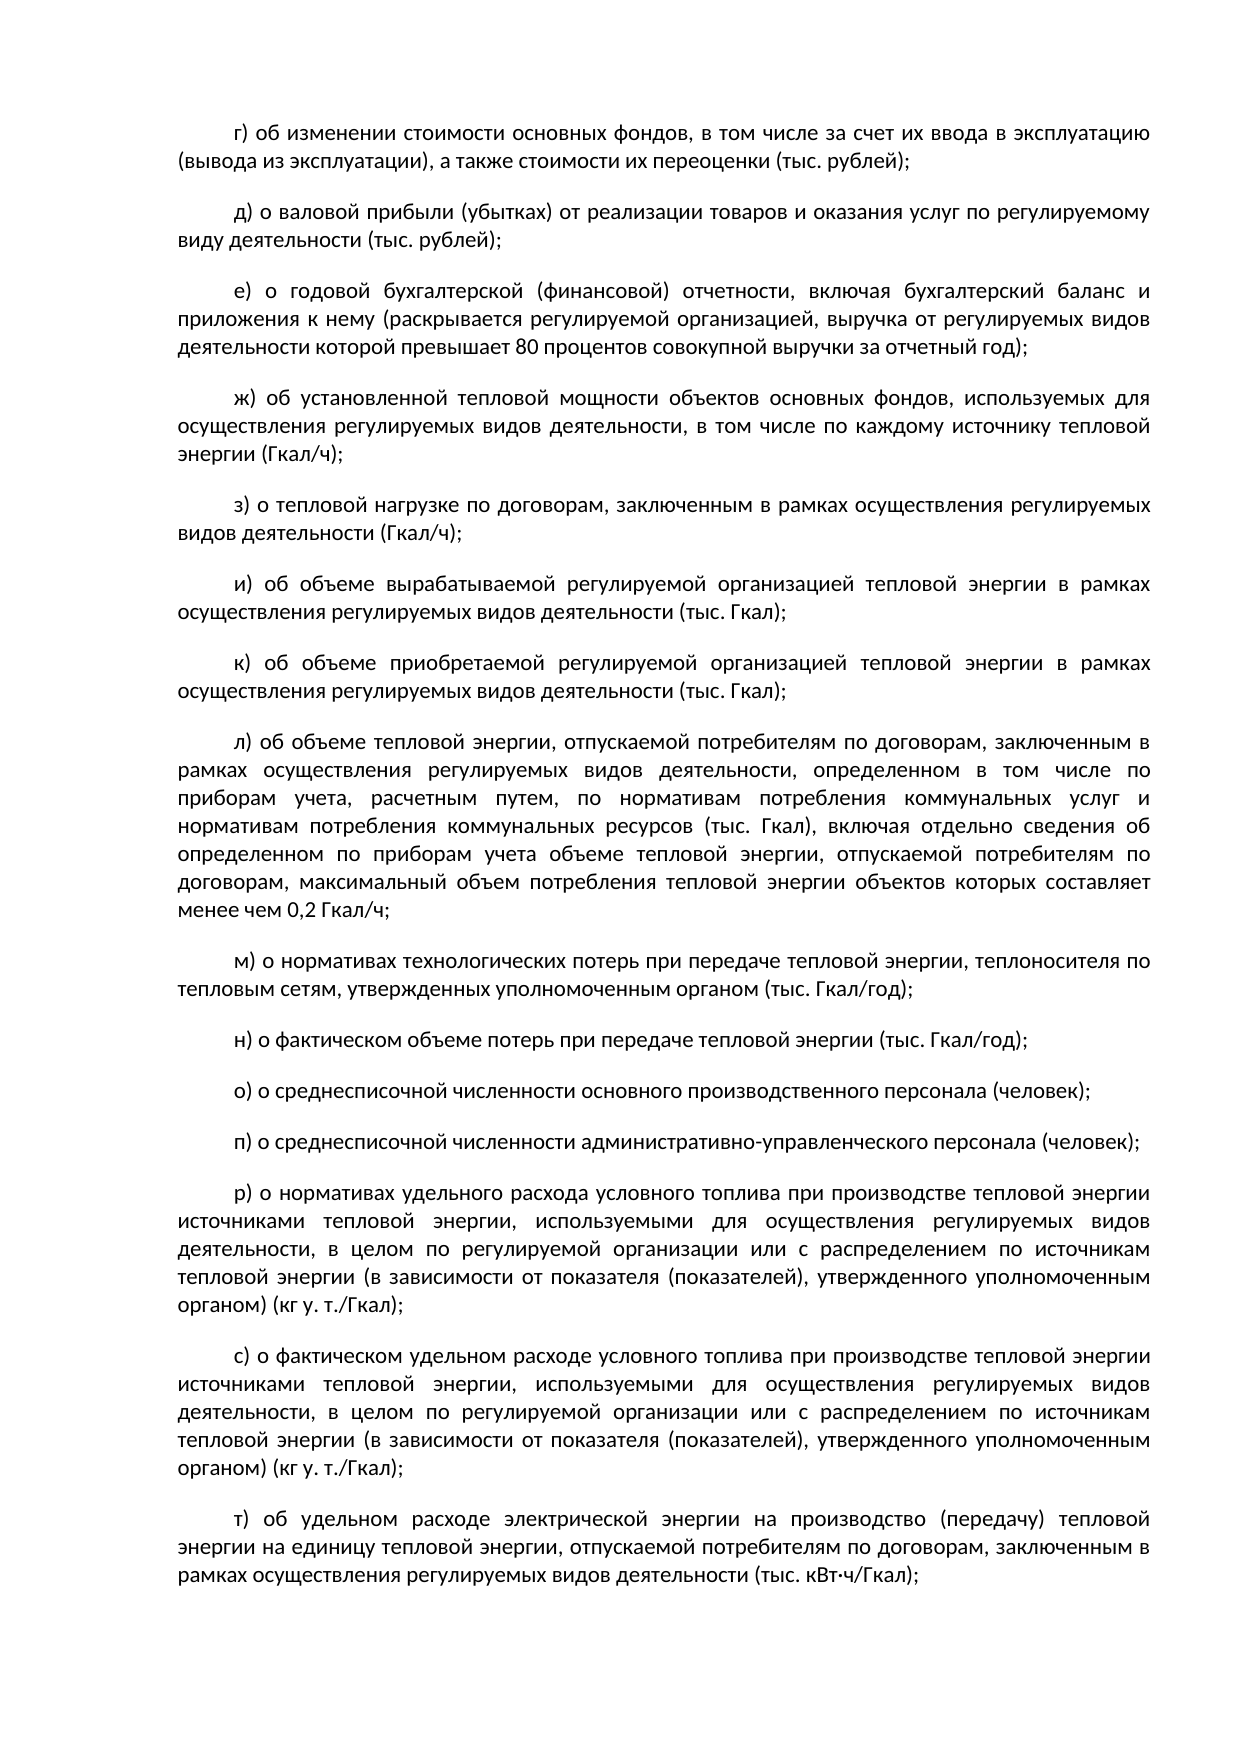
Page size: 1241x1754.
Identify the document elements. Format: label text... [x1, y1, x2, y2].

text к) об объеме приобретаемой регулируемой организацией тепловой энергии в рамках осуществления регулируемых видов деятельности (тыс. Гкал); [177, 648, 1152, 704]
text з) о тепловой нагрузке по договорам, заключенным в рамках осуществления регулируемых видов деятельности (Гкал/ч); [177, 490, 1152, 546]
text л) об объеме тепловой энергии, отпускаемой потребителям по договорам, заключенным в рамках осуществления регулируемых видов деятельности, определенном в том числе по приборам учета, расчетным путем, по нормативам потребления коммунальных услуг и нормативам потребления коммунальных ресурсов (тыс. Гкал), включая отдельно сведения об определенном по приборам учета объеме тепловой энергии, отпускаемой потребителям по договорам, максимальный объем потребления тепловой энергии объектов которых составляет менее чем 0,2 Гкал/ч; [177, 727, 1152, 923]
text е) о годовой бухгалтерской (финансовой) отчетности, включая бухгалтерский баланс и приложения к нему (раскрывается регулируемой организацией, выручка от регулируемых видов деятельности которой превышает 80 процентов совокупной выручки за отчетный год); [177, 276, 1152, 360]
text т) об удельном расходе электрической энергии на производство (передачу) тепловой энергии на единицу тепловой энергии, отпускаемой потребителям по договорам, заключенным в рамках осуществления регулируемых видов деятельности (тыс. кВт·ч/Гкал); [177, 1504, 1152, 1588]
text о) о среднесписочной численности основного производственного персонала (человек); [177, 1076, 1152, 1104]
text г) об изменении стоимости основных фондов, в том числе за счет их ввода в эксплуатацию (вывода из эксплуатации), а также стоимости их переоценки (тыс. рублей); [177, 118, 1152, 174]
text ж) об установленной тепловой мощности объектов основных фондов, используемых для осуществления регулируемых видов деятельности, в том числе по каждому источнику тепловой энергии (Гкал/ч); [177, 383, 1152, 467]
text и) об объеме вырабатываемой регулируемой организацией тепловой энергии в рамках осуществления регулируемых видов деятельности (тыс. Гкал); [177, 569, 1152, 625]
text д) о валовой прибыли (убытках) от реализации товаров и оказания услуг по регулируемому виду деятельности (тыс. рублей); [177, 197, 1152, 253]
text п) о среднесписочной численности административно-управленческого персонала (человек); [177, 1127, 1152, 1155]
text н) о фактическом объеме потерь при передаче тепловой энергии (тыс. Гкал/год); [177, 1025, 1152, 1053]
text с) о фактическом удельном расходе условного топлива при производстве тепловой энергии источниками тепловой энергии, используемыми для осуществления регулируемых видов деятельности, в целом по регулируемой организации или с распределением по источникам тепловой энергии (в зависимости от показателя (показателей), утвержденного уполномоченным органом) (кг у. т./Гкал); [177, 1341, 1152, 1481]
text р) о нормативах удельного расхода условного топлива при производстве тепловой энергии источниками тепловой энергии, используемыми для осуществления регулируемых видов деятельности, в целом по регулируемой организации или с распределением по источникам тепловой энергии (в зависимости от показателя (показателей), утвержденного уполномоченным органом) (кг у. т./Гкал); [177, 1178, 1152, 1318]
text м) о нормативах технологических потерь при передаче тепловой энергии, теплоносителя по тепловым сетям, утвержденных уполномоченным органом (тыс. Гкал/год); [177, 946, 1152, 1002]
